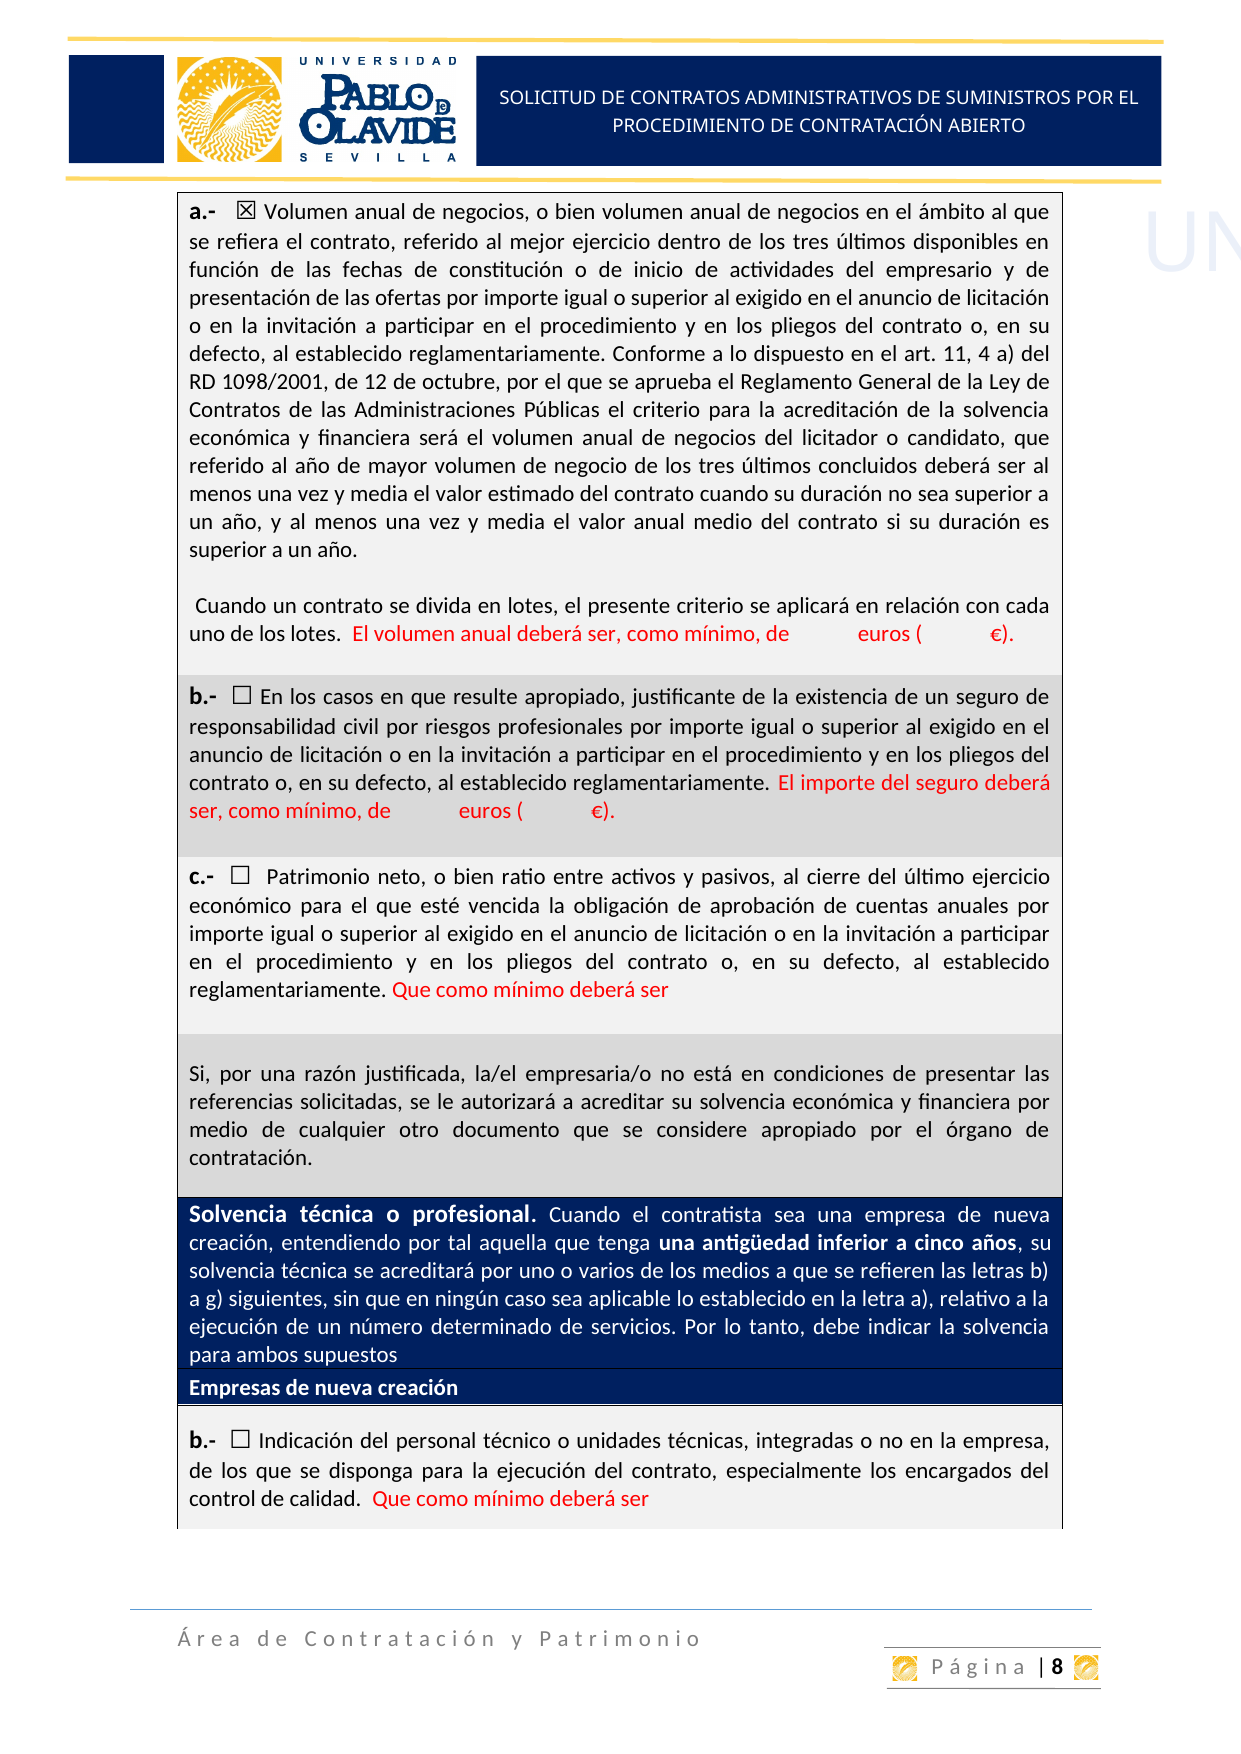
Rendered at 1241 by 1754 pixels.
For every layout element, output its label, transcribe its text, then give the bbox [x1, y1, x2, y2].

table_cell c.- Patrimonio neto, o bien ratio entre activos y pasivos, al cierre del último ejercicio económico para el que esté vencida la obligación de aprobación de cuentas anuales por importe igual o superior al exigido en el anuncio de licitación o en la invitación a participar en el procedimiento y en los pliegos del contrato o, en su defecto, al establecido reglamentariamente. Que como mínimo deberá ser [178, 857, 1062, 1034]
picture [177, 57, 456, 162]
table_cell Si, por una razón justificada, la/el empresaria/o no está en condiciones de presentar las referencias solicitadas, se le autorizará a acreditar su solvencia económica y financiera por medio de cualquier otro documento que se considere apropiado por el órgano de contratación. [178, 1034, 1062, 1197]
table_cell b.- En los casos en que resulte apropiado, justificante de la existencia de un seguro de responsabilidad civil por riesgos profesionales por importe igual o superior al exigido en el anuncio de licitación o en la invitación a participar en el procedimiento y en los pliegos del contrato o, en su defecto, al establecido reglamentariamente. El importe del seguro deberá ser, como mínimo, de euros ( €). [178, 675, 1062, 857]
picture [892, 1656, 918, 1681]
table_cell b.- Indicación del personal técnico o unidades técnicas, integradas o no en la empresa, de los que se disponga para la ejecución del contrato, especialmente los encargados del control de calidad. Que como mínimo deberá ser [178, 1406, 1062, 1529]
table_cell a.- Volumen anual de negocios, o bien volumen anual de negocios en el ámbito al que se refiera el contrato, referido al mejor ejercicio dentro de los tres últimos disponibles en función de las fechas de constitución o de inicio de actividades del empresario y de presentación de las ofertas por importe igual o superior al exigido en el anuncio de licitación o en la invitación a participar en el procedimiento y en los pliegos del contrato o, en su defecto, al establecido reglamentariamente. Conforme a lo dispuesto en el art. 11, 4 a) del RD 1098/2001, de 12 de octubre, por el que se aprueba el Reglamento General de la Ley de Contratos de las Administraciones Públicas el criterio para la acreditación de la solvencia económica y financiera será el volumen anual de negocios del licitador o candidato, que referido al año de mayor volumen de negocio de los tres últimos concluidos deberá ser al menos una vez y media el valor estimado del contrato cuando su duración no sea superior a un año, y al menos una vez y media el valor anual medio del contrato si su duración es superior a un año. Cuando un contrato se divida en lotes, el presente criterio se aplicará en relación con cada uno de los lotes. El volumen anual deberá ser, como mínimo, de euros ( €). [178, 193, 1062, 675]
table_cell Empresas de nueva creación [178, 1369, 1062, 1404]
table_cell Solvencia técnica o profesional. Cuando el contratista sea una empresa de nueva creación, entendiendo por tal aquella que tenga una antigüedad inferior a cinco años, su solvencia técnica se acreditará por uno o varios de los medios a que se refieren las letras b) a g) siguientes, sin que en ningún caso sea aplicable lo establecido en la letra a), relativo a la ejecución de un número determinado de servicios. Por lo tanto, debe indicar la solvencia para ambos supuestos [178, 1198, 1062, 1368]
picture [1074, 1655, 1099, 1680]
